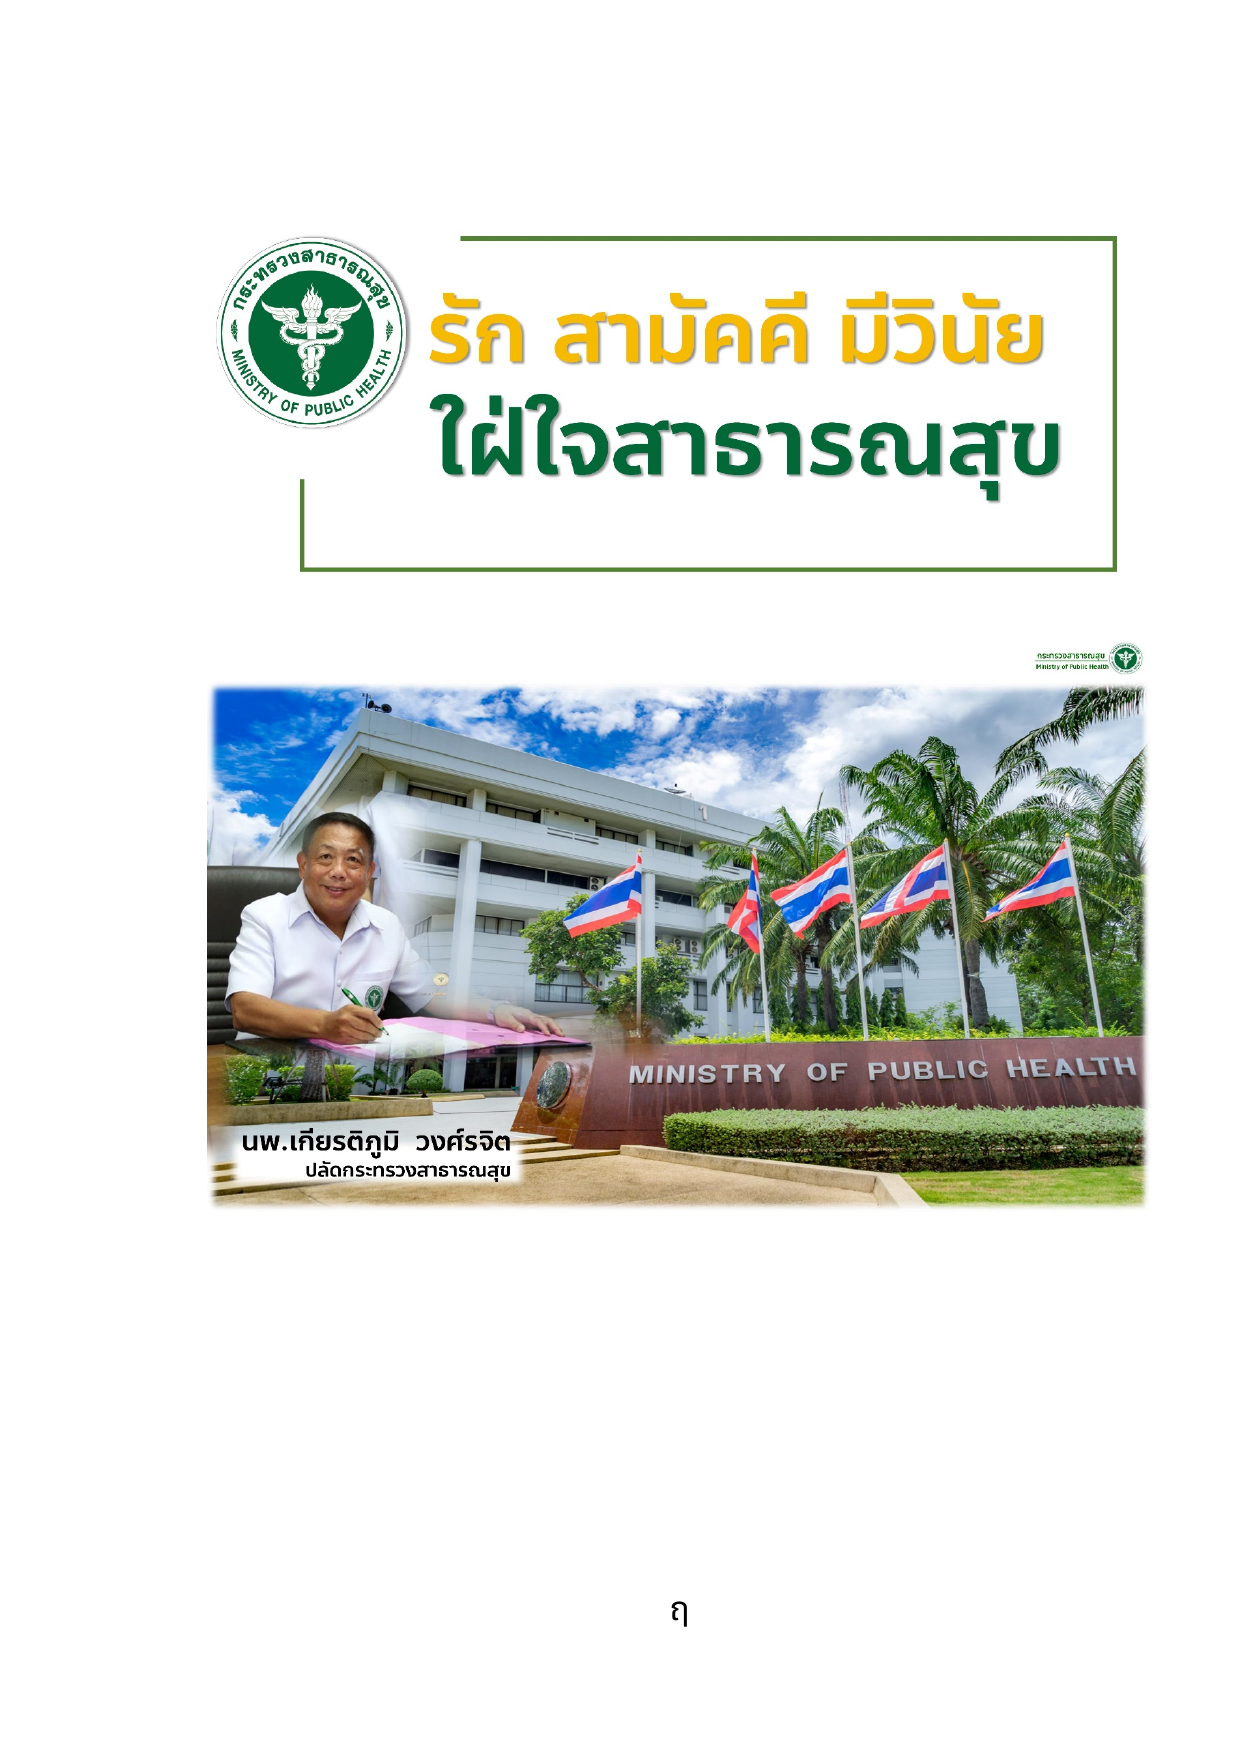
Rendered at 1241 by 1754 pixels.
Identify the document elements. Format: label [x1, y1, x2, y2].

picture [207, 150, 1152, 1213]
